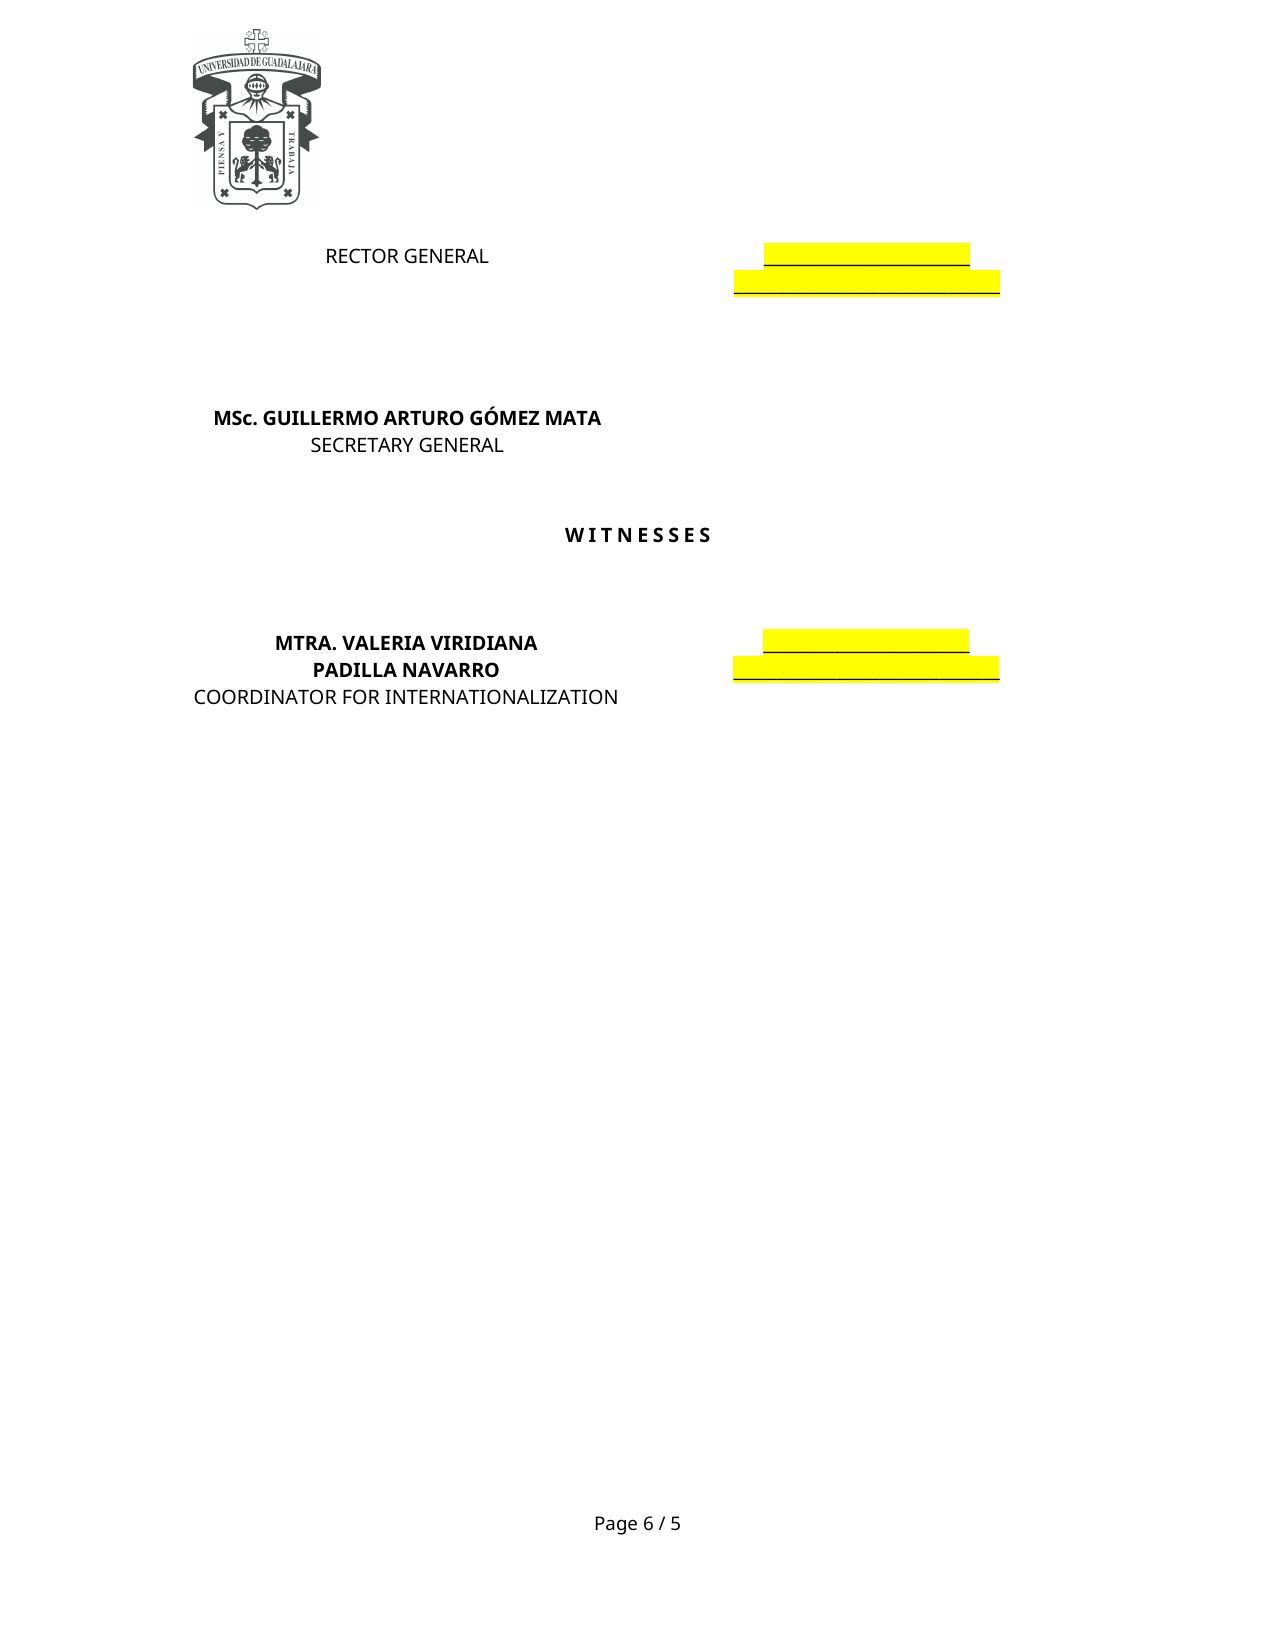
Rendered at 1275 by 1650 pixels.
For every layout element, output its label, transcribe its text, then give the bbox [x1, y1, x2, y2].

picture [192, 29, 321, 210]
table_header __________________________ _______________________________ [635, 629, 1098, 710]
table_header UNIVERSIDAD DE GUADALAJARA DR. RICARDO VILLANUEVA LOMELÍ RECTOR GENERAL MSc. GUILLERMO ARTURO GÓMEZ MATA SECRETARY GENERAL [177, 243, 637, 459]
text W I T N E S S E S [177, 521, 1098, 548]
table_header MTRA. VALERIA VIRIDIANA PADILLA NAVARRO COORDINATOR FOR INTERNATIONALIZATION [177, 629, 635, 710]
table_header _________________________ __________________________ _______________________________ [637, 243, 1097, 459]
